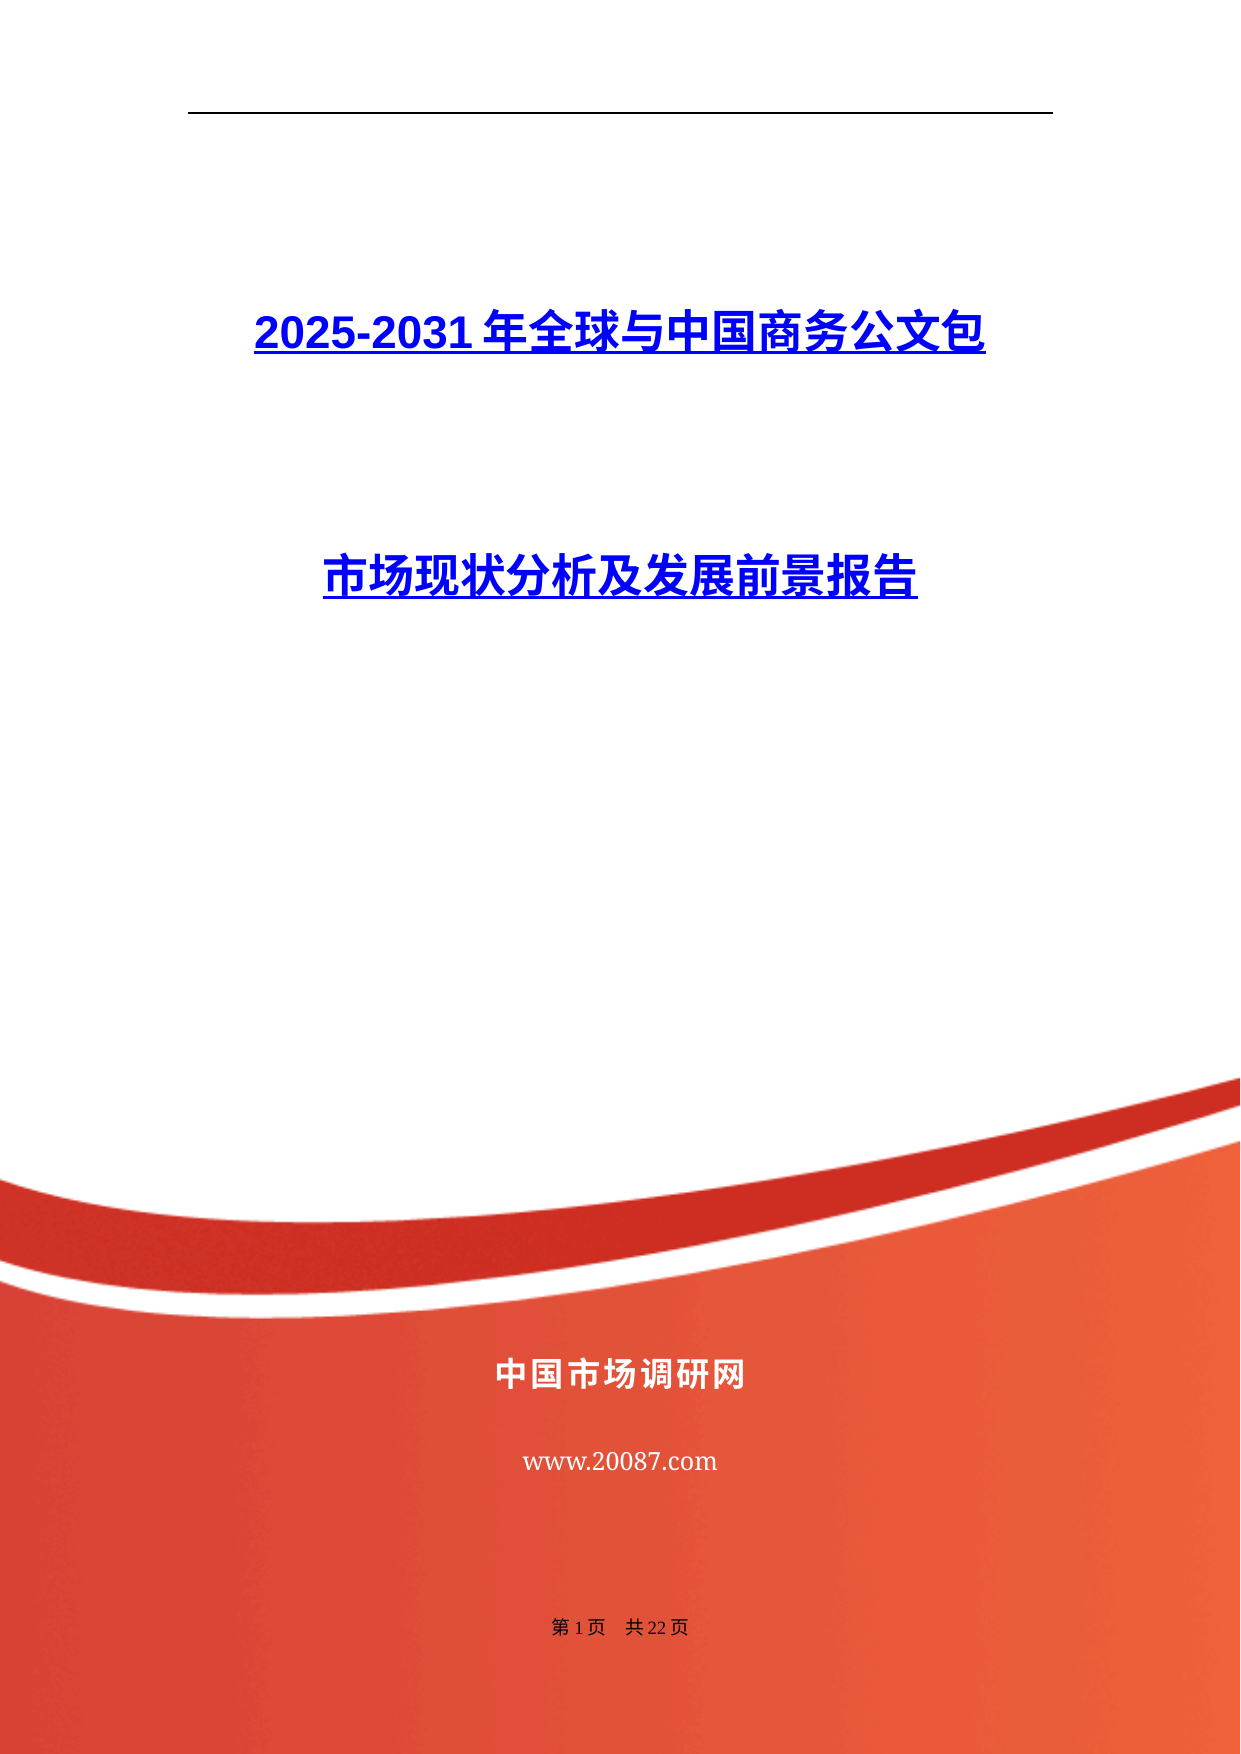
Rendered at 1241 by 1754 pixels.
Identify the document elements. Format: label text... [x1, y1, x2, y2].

table_header 2025-2031年全球与中国商务公文包市场现状分析及发展前景报告 [188, 207, 1053, 773]
text www.20087.com [187, 1428, 1053, 1493]
subtitle 中国市场调研网 [187, 1339, 1053, 1404]
picture [0, 1006, 1241, 1754]
